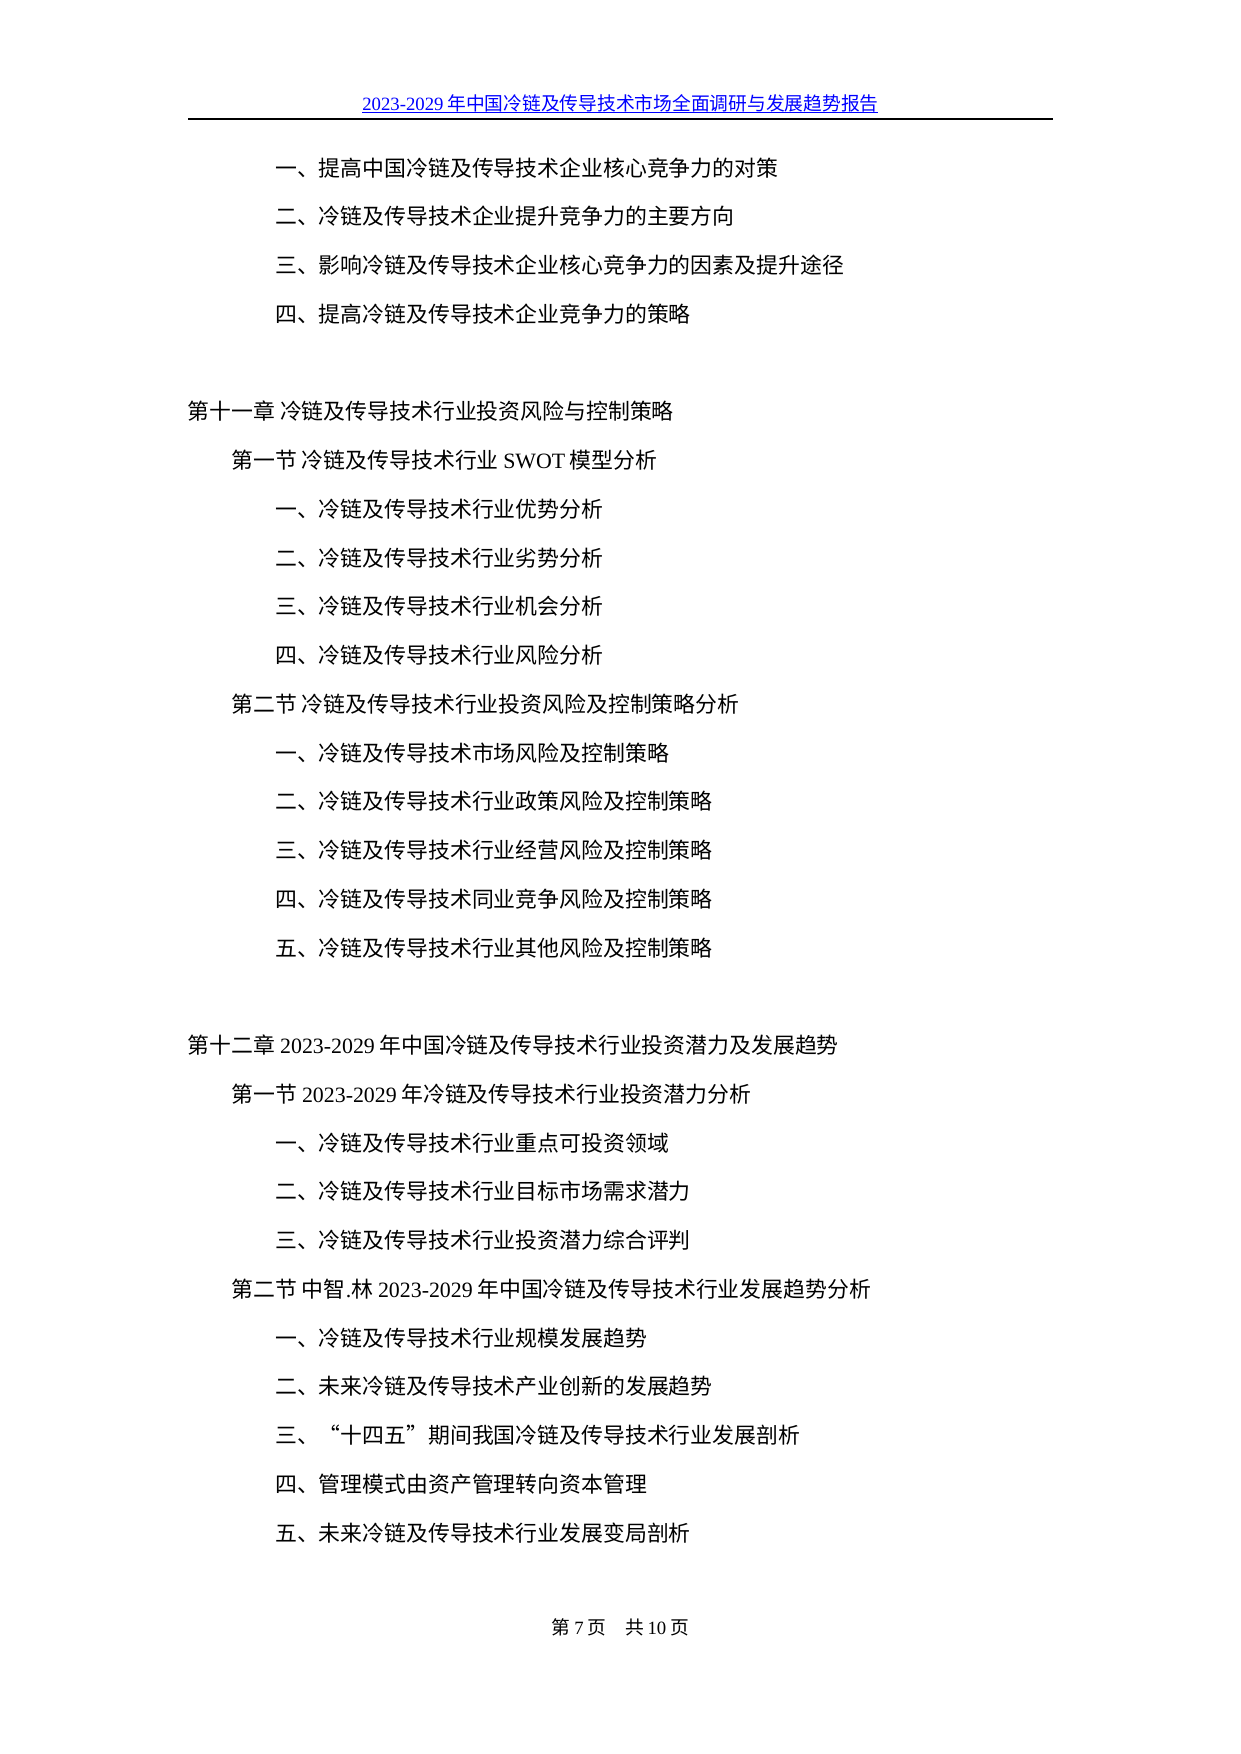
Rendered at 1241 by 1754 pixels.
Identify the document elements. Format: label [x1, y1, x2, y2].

text [187, 150, 1053, 1548]
